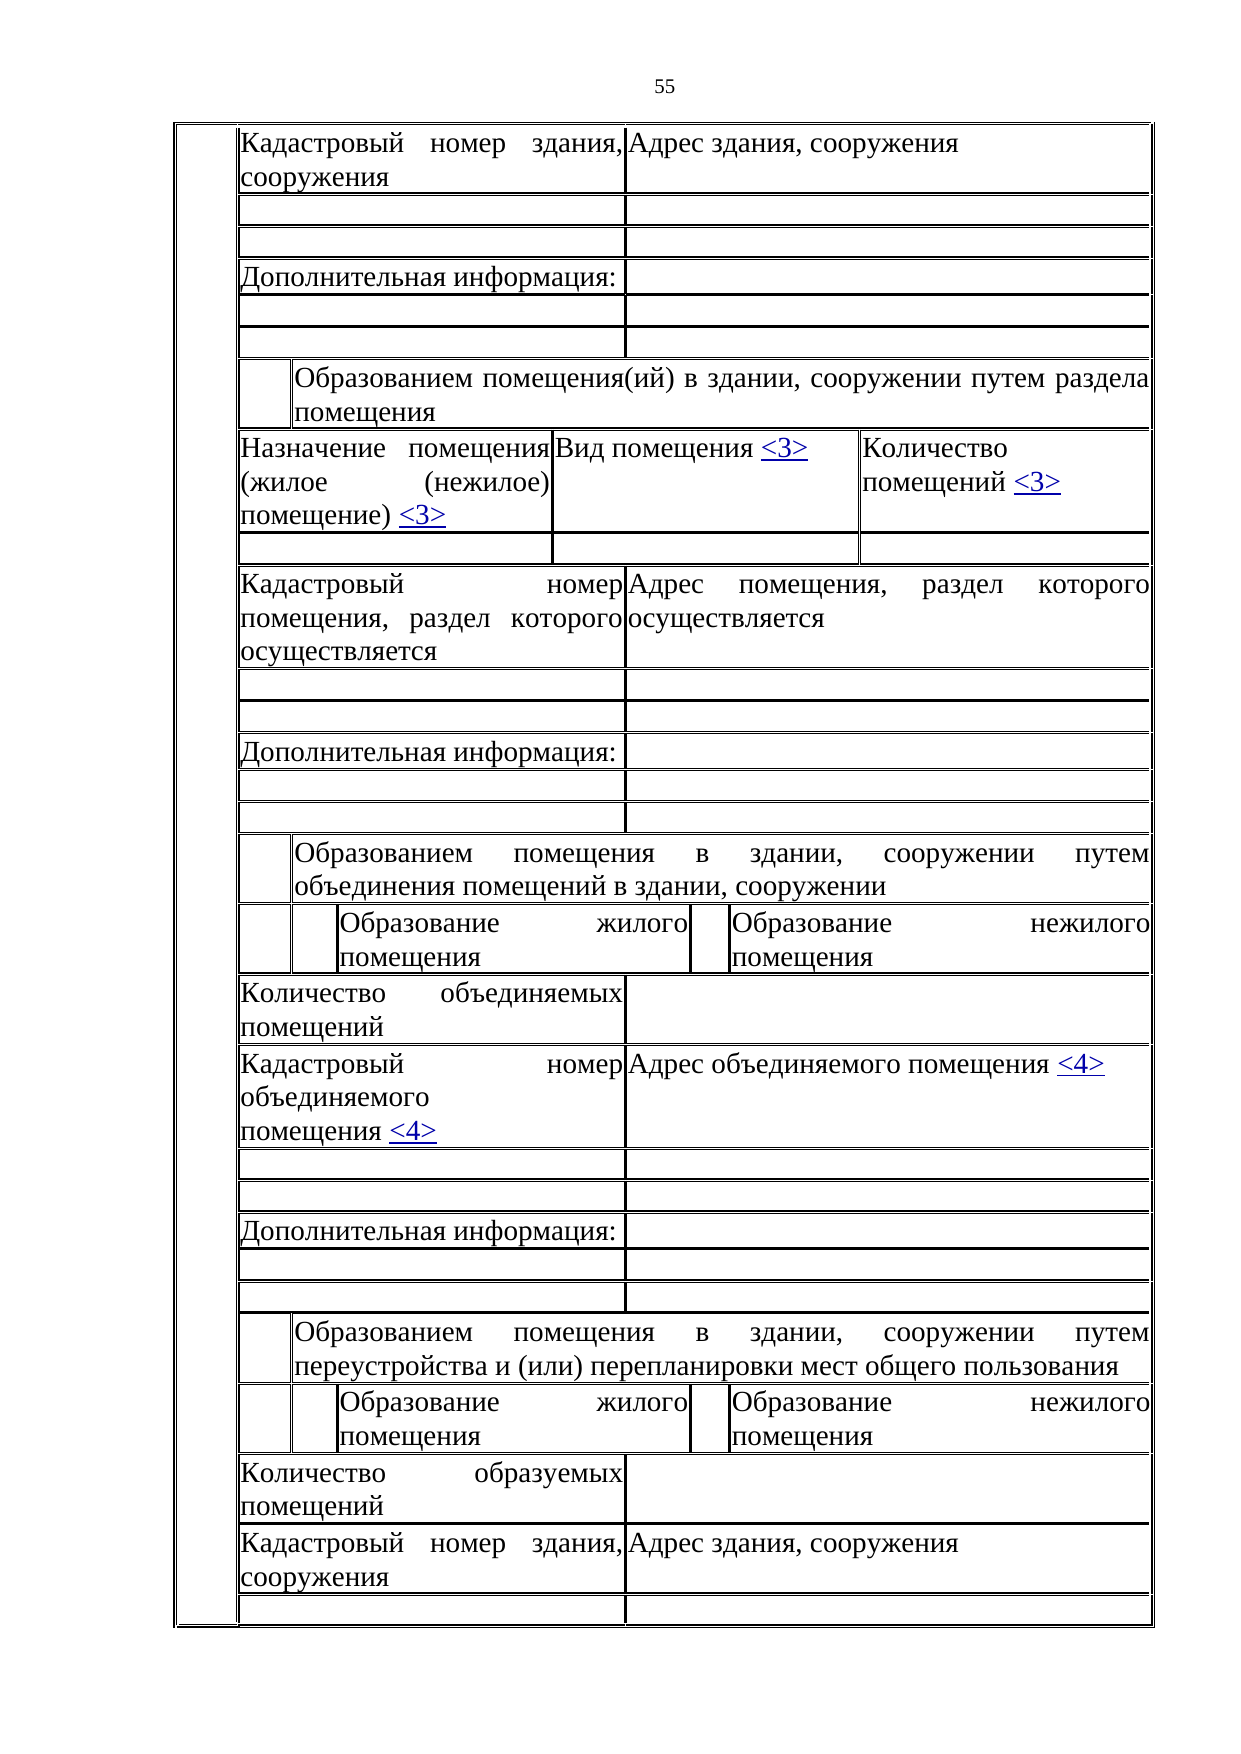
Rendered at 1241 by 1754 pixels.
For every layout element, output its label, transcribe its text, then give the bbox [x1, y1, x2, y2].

table_cell Вид помещения <3> [554, 431, 858, 531]
table_cell [627, 293, 1153, 325]
table_cell [240, 771, 624, 799]
table_cell [627, 325, 1151, 357]
table_cell Назначение помещения (жилое (нежилое) помещение) <3> [240, 431, 551, 531]
table_cell Дополнительная информация: [240, 1214, 624, 1247]
table_cell [692, 1385, 728, 1452]
table_cell [627, 699, 1151, 731]
table_cell [240, 1250, 624, 1279]
table_cell Адрес объединяемого помещения <4> [627, 1043, 1152, 1146]
table_cell Образованием помещения в здании, сооружении путем переустройства и (или) перепланировки мест общего пользования [293, 1311, 1151, 1381]
table_cell Кадастровый номер здания, сооружения [238, 125, 625, 192]
table_cell Адрес здания, сооружения [627, 1522, 1151, 1592]
table_cell [240, 1385, 290, 1452]
table_cell [627, 800, 1152, 832]
table_cell Адрес здания, сооружения [625, 122, 1153, 192]
table_cell Образование жилого помещения [339, 905, 689, 972]
table_cell Кадастровый номер помещения, раздел которого осуществляется [240, 567, 624, 667]
table_cell [240, 835, 290, 902]
table_cell Дополнительная информация: [240, 260, 624, 293]
table_cell [627, 972, 1152, 1042]
table_cell [627, 1279, 1152, 1311]
table_cell [240, 670, 624, 699]
table_cell [240, 360, 290, 427]
table_cell Кадастровый номер объединяемого помещения <4> [240, 1046, 624, 1146]
table_cell [692, 905, 728, 972]
table_cell Количество образуемых помещений [240, 1455, 624, 1522]
table_cell Образование жилого помещения [339, 1385, 689, 1452]
table_cell Количество помещений <3> [861, 427, 1152, 531]
table_cell Дополнительная информация: [240, 734, 624, 768]
table_cell Образование нежилого помещения [729, 902, 1153, 972]
table_cell [627, 1210, 1152, 1247]
table_cell [625, 731, 1153, 768]
table_cell [238, 1596, 625, 1624]
table_cell [627, 1146, 1152, 1178]
table_cell [240, 534, 551, 563]
table_cell [293, 1385, 336, 1452]
table_cell [240, 702, 624, 731]
table_cell [240, 1283, 624, 1311]
table_cell [240, 1182, 624, 1210]
table_cell [240, 1150, 624, 1178]
table_cell [240, 1314, 290, 1381]
table_cell [861, 531, 1151, 563]
table_cell [240, 905, 290, 972]
table_cell Кадастровый номер здания, сооружения [240, 1525, 624, 1592]
table_cell [240, 196, 624, 224]
table_cell [293, 905, 336, 972]
table_cell [625, 667, 1153, 699]
table_cell Образованием помещения(ий) в здании, сооружении путем раздела помещения [292, 357, 1153, 427]
table_cell [625, 1452, 1153, 1522]
table_cell [240, 803, 624, 832]
table_cell Количество объединяемых помещений [240, 976, 624, 1042]
table_cell [554, 534, 858, 563]
table_cell [627, 192, 1152, 224]
table_cell [627, 256, 1152, 293]
table_cell [240, 296, 624, 325]
table_cell [627, 1247, 1151, 1279]
table_cell [625, 768, 1153, 799]
table_cell [627, 224, 1152, 256]
table_cell [625, 1592, 1152, 1624]
table_cell Образование нежилого помещения [729, 1381, 1152, 1452]
table_cell [627, 1178, 1152, 1210]
table_cell [240, 228, 624, 256]
table_cell [240, 328, 624, 357]
table_cell Адрес помещения, раздел которого осуществляется [627, 563, 1152, 667]
table_cell Образованием помещения в здании, сооружении путем объединения помещений в здании, сооружении [292, 832, 1153, 902]
